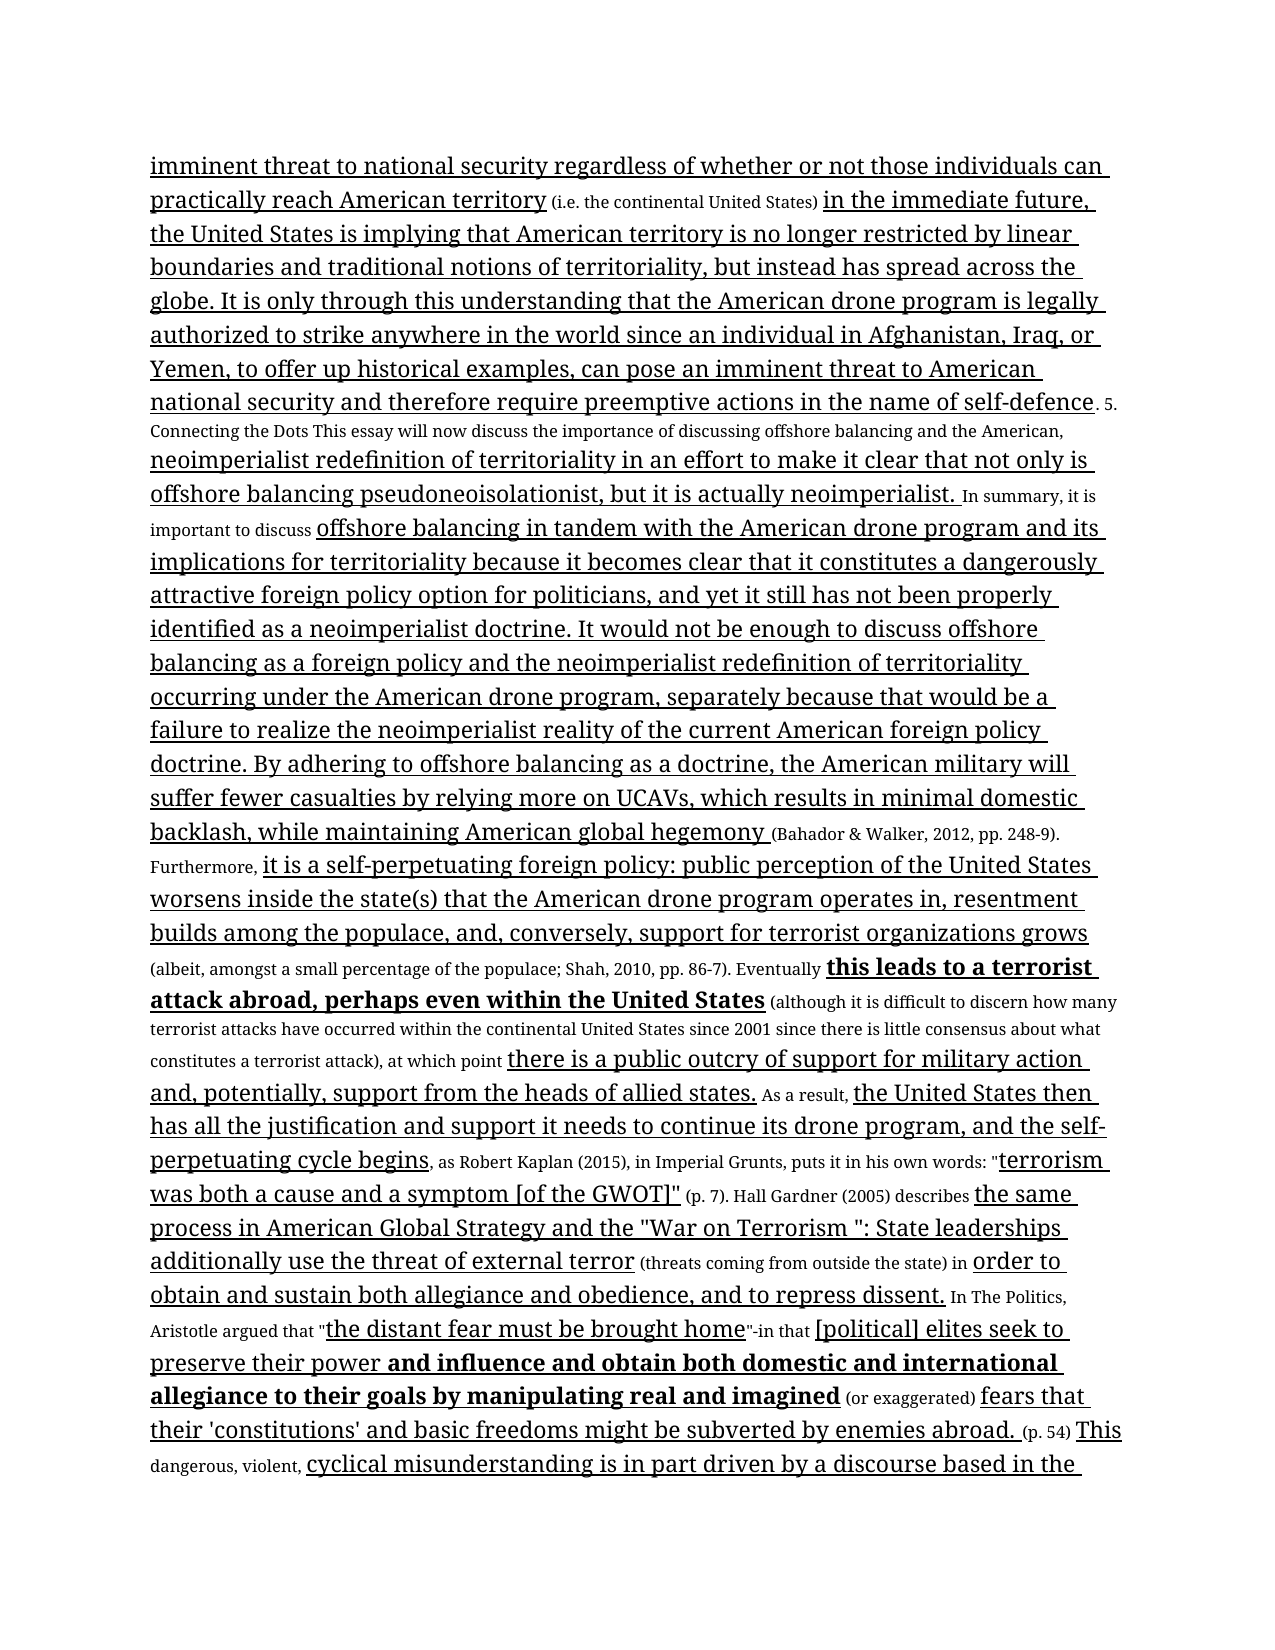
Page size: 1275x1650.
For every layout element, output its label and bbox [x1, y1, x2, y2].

text [150, 150, 1125, 1479]
